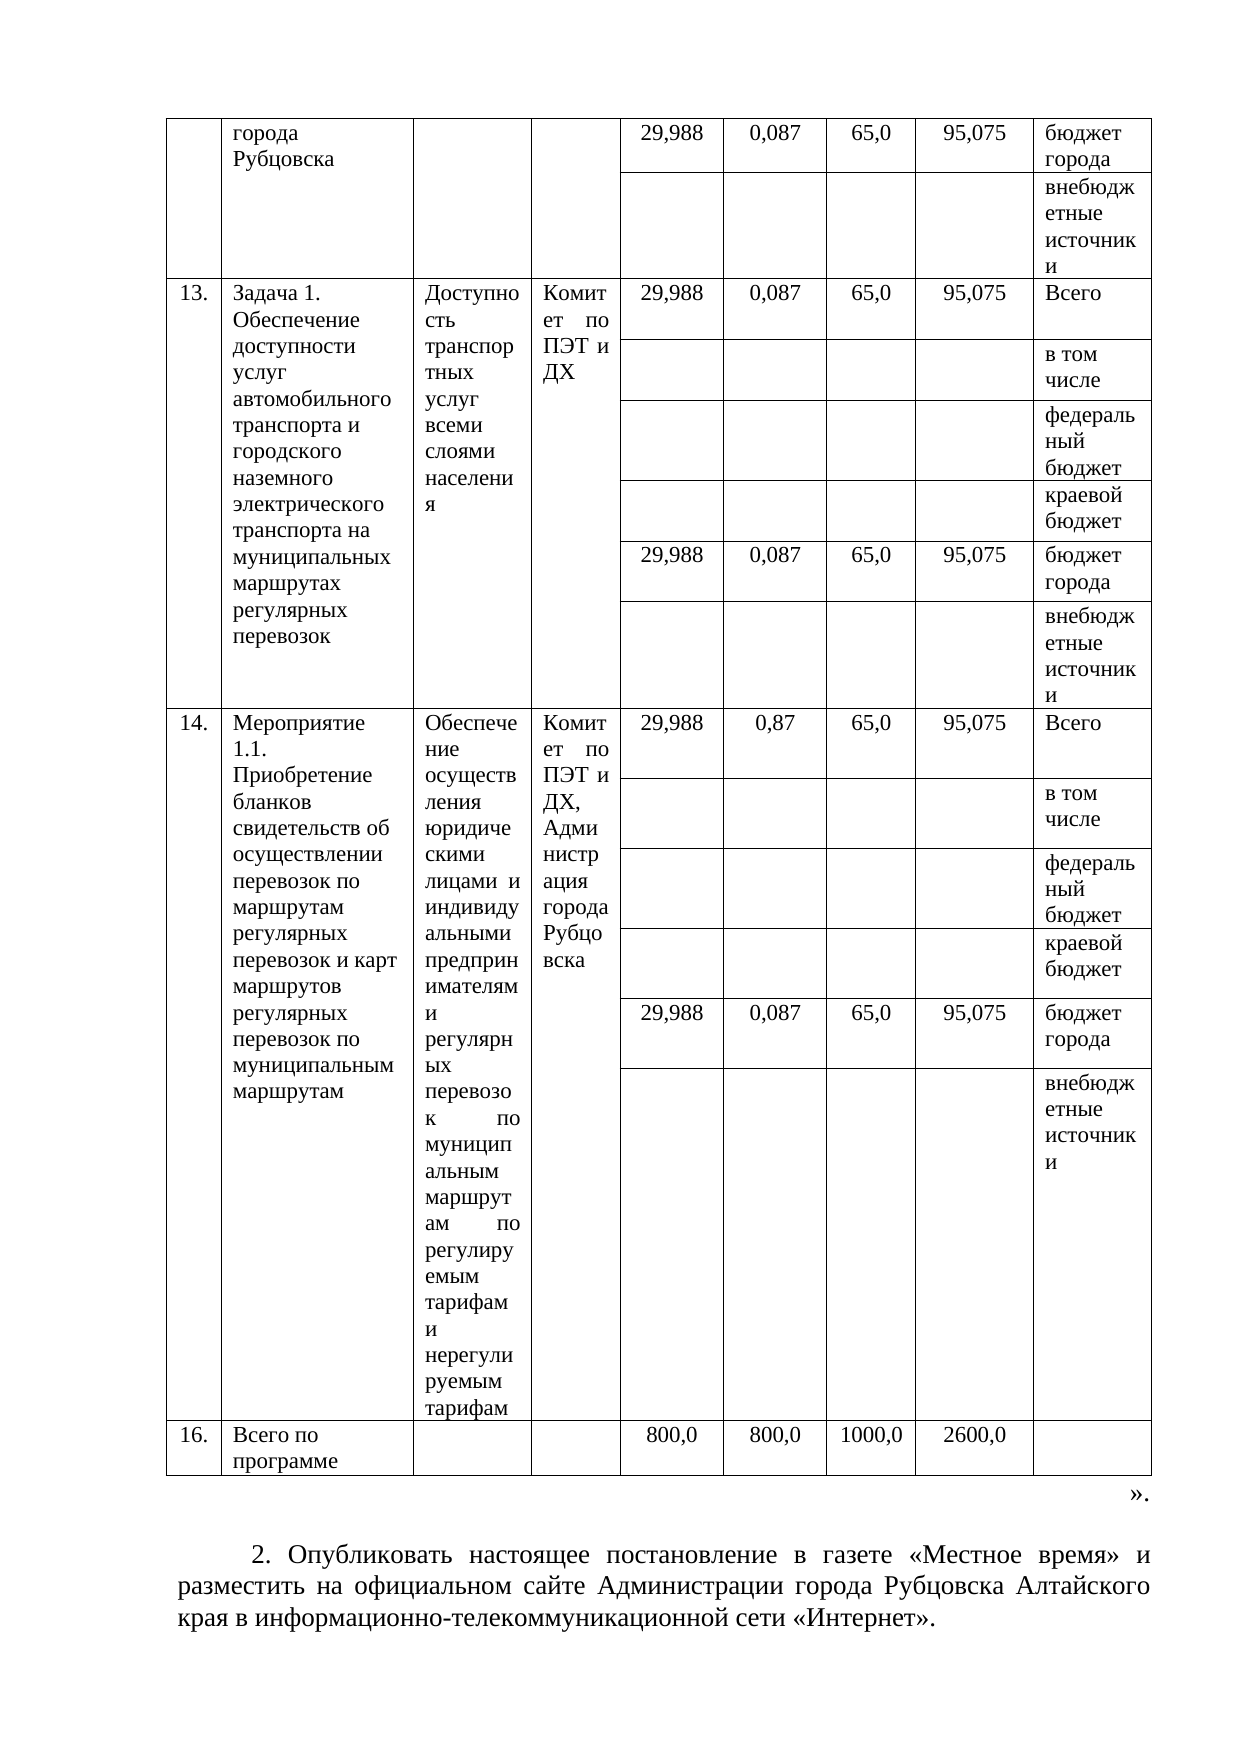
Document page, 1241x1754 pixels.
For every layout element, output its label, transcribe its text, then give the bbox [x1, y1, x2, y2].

table_cell 1000,0 [827, 1421, 915, 1475]
table_cell Комитет по ПЭТ и ДХ [532, 279, 620, 708]
table_cell [621, 849, 723, 928]
table_cell 13. [167, 279, 221, 708]
table_cell 29,988 [621, 999, 723, 1068]
table_cell [724, 340, 826, 400]
table_cell бюджет города [1034, 119, 1151, 172]
table_cell 0,087 [724, 999, 826, 1068]
table_cell 29,988 [621, 709, 723, 778]
table_cell [621, 173, 723, 278]
table_cell [724, 173, 826, 278]
table_cell внебюджетные источники [1034, 1069, 1151, 1420]
table_cell 65,0 [827, 279, 915, 339]
table_cell [827, 849, 915, 928]
table_cell 65,0 [827, 709, 915, 778]
table_cell [414, 1421, 531, 1475]
table_cell [916, 849, 1033, 928]
table_cell [621, 602, 723, 708]
text 2. Опубликовать настоящее постановление в газете «Местное время» и разместить на официальном сайте Администрации города Рубцовска Алтайского края в информационно-телекоммуникационной сети «Интернет». [177, 1538, 1152, 1632]
table_cell 29,988 [621, 119, 723, 172]
table_cell [621, 401, 723, 480]
table_cell [827, 602, 915, 708]
table_cell 800,0 [621, 1421, 723, 1475]
table_cell 29,988 [621, 279, 723, 339]
table_cell внебюджетные источники [1034, 173, 1151, 278]
table_cell 2600,0 [916, 1421, 1033, 1475]
text ». [177, 1476, 1152, 1507]
table_cell [532, 1421, 620, 1475]
table_cell в том числе [1034, 340, 1151, 400]
table_cell [916, 401, 1033, 480]
table_cell федеральный бюджет [1034, 849, 1151, 928]
table_cell 95,075 [916, 279, 1033, 339]
table_cell [827, 481, 915, 541]
table_cell 95,075 [916, 119, 1033, 172]
table_cell [724, 849, 826, 928]
table_cell [916, 1069, 1033, 1420]
table_cell [827, 173, 915, 278]
table_cell [916, 481, 1033, 541]
table_cell 0,087 [724, 119, 826, 172]
table_cell 16. [167, 1421, 221, 1475]
table_cell краевой бюджет [1034, 481, 1151, 541]
table_cell [724, 602, 826, 708]
table_cell [916, 340, 1033, 400]
table_cell [621, 779, 723, 848]
table_cell [1034, 1421, 1151, 1475]
table_cell Комитет по ПЭТ и ДХ, Администрация города Рубцовска [532, 709, 620, 1420]
table_cell [827, 401, 915, 480]
table_cell федеральный бюджет [1034, 401, 1151, 480]
table_cell бюджет города [1034, 542, 1151, 601]
table_cell бюджет города [1034, 999, 1151, 1068]
table_cell Всего по программе [222, 1421, 413, 1475]
table_cell 95,075 [916, 709, 1033, 778]
table_cell [827, 340, 915, 400]
table_cell Всего [1034, 709, 1151, 778]
table_cell [724, 779, 826, 848]
table_cell в том числе [1034, 779, 1151, 848]
table_cell [916, 602, 1033, 708]
table_cell Обеспечение осуществления юридическими лицами и индивидуальными предпринимателями регулярных перевозок по муниципальным маршрутам по регулируемым тарифам и нерегулируемым тарифам [414, 709, 531, 1420]
table_cell 0,087 [724, 279, 826, 339]
table_cell [724, 1069, 826, 1420]
table_cell [724, 929, 826, 998]
table_cell [916, 779, 1033, 848]
table_cell Всего [1034, 279, 1151, 339]
table_cell [827, 779, 915, 848]
table_cell [724, 401, 826, 480]
table_cell 65,0 [827, 119, 915, 172]
table_cell [621, 340, 723, 400]
table_cell [621, 481, 723, 541]
table_cell краевой бюджет [1034, 929, 1151, 998]
table_cell 95,075 [916, 542, 1033, 601]
table_cell 800,0 [724, 1421, 826, 1475]
table_cell 0,87 [724, 709, 826, 778]
table_cell [724, 481, 826, 541]
table_cell [827, 929, 915, 998]
table_cell 65,0 [827, 542, 915, 601]
table_cell Задача 1. Обеспечение доступности услуг автомобильного транспорта и городского наземного электрического транспорта на муниципальных маршрутах регулярных перевозок [222, 279, 413, 708]
table_cell 95,075 [916, 999, 1033, 1068]
table_cell 14. [167, 709, 221, 1420]
table_cell 0,087 [724, 542, 826, 601]
table_cell внебюджетные источники [1034, 602, 1151, 708]
table_cell [916, 929, 1033, 998]
table_cell Доступность транспортных услуг всеми слоями населения [414, 279, 531, 708]
table_cell [827, 1069, 915, 1420]
table_cell [916, 173, 1033, 278]
table_cell [621, 929, 723, 998]
table_cell Мероприятие 1.1. Приобретение бланков свидетельств об осуществлении перевозок по маршрутам регулярных перевозок и карт маршрутов регулярных перевозок по муниципальным маршрутам [222, 709, 413, 1420]
table_cell 65,0 [827, 999, 915, 1068]
table_cell [621, 1069, 723, 1420]
table_cell 29,988 [621, 542, 723, 601]
